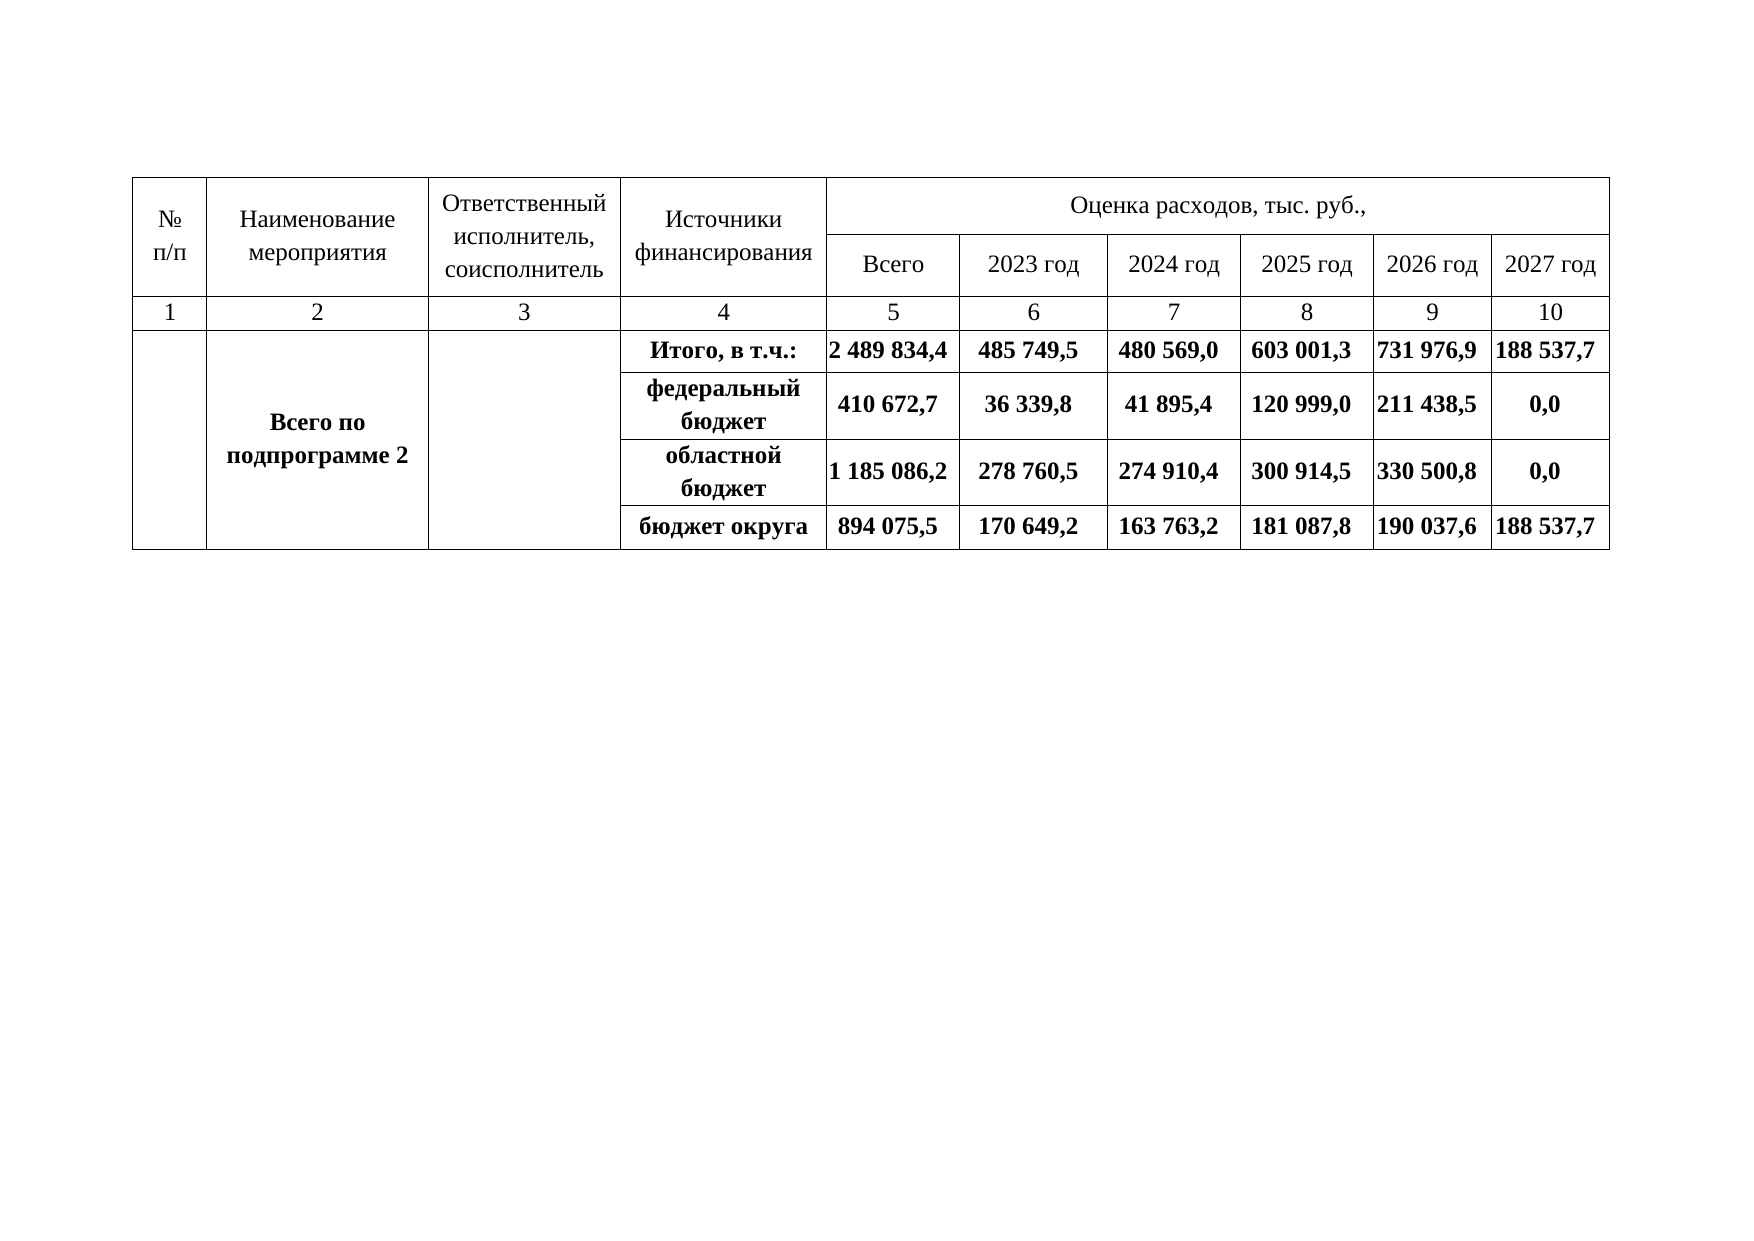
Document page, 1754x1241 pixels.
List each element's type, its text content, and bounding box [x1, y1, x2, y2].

table_cell 3 [429, 297, 620, 330]
table_cell 163 763,2 [1108, 506, 1240, 548]
table_cell 731 976,9 [1374, 331, 1491, 372]
table_cell 480 569,0 [1108, 331, 1240, 372]
table_cell 2026 год [1374, 235, 1491, 296]
table_cell 170 649,2 [960, 506, 1107, 548]
table_cell [429, 331, 620, 548]
table_cell 188 537,7 [1492, 506, 1609, 548]
table_cell Итого, в т.ч.: [621, 331, 826, 372]
table_cell 211 438,5 [1374, 373, 1491, 439]
table_cell 2 [207, 297, 428, 330]
table_cell Всего [827, 235, 959, 296]
table_cell 2024 год [1108, 235, 1240, 296]
table_cell 2027 год [1492, 235, 1609, 296]
table_cell 1 [133, 297, 206, 330]
table_cell федеральный бюджет [621, 373, 826, 439]
table_cell областной бюджет [621, 440, 826, 505]
table_cell 410 672,7 [827, 373, 959, 439]
table_cell 603 001,3 [1241, 331, 1373, 372]
table_cell 10 [1492, 297, 1609, 330]
table_cell 4 [621, 297, 826, 330]
table_cell 0,0 [1492, 440, 1609, 505]
table_cell 41 895,4 [1108, 373, 1240, 439]
table_cell 9 [1374, 297, 1491, 330]
table_cell 6 [960, 297, 1107, 330]
table_cell 278 760,5 [960, 440, 1107, 505]
table_cell 188 537,7 [1492, 331, 1609, 372]
table_header № п/п [133, 178, 206, 296]
table_cell 120 999,0 [1241, 373, 1373, 439]
table_header Наименование мероприятия [207, 178, 428, 296]
table_cell 330 500,8 [1374, 440, 1491, 505]
table_header Ответственный исполнитель, соисполнитель [429, 178, 620, 296]
table_cell бюджет округа [621, 506, 826, 548]
table_cell 0,0 [1492, 373, 1609, 439]
table_header Оценка расходов, тыс. руб., [827, 178, 1609, 234]
table_cell 894 075,5 [827, 506, 959, 548]
table_cell 2 489 834,4 [827, 331, 959, 372]
table_cell 274 910,4 [1108, 440, 1240, 505]
table_cell Всего по подпрограмме 2 [207, 331, 428, 548]
table_cell 7 [1108, 297, 1240, 330]
table_cell 8 [1241, 297, 1373, 330]
table_cell 300 914,5 [1241, 440, 1373, 505]
table_cell 1 185 086,2 [827, 440, 959, 505]
table_cell 485 749,5 [960, 331, 1107, 372]
table_cell 181 087,8 [1241, 506, 1373, 548]
table_cell 36 339,8 [960, 373, 1107, 439]
table_cell 2023 год [960, 235, 1107, 296]
table_cell [133, 331, 206, 548]
table_cell 190 037,6 [1374, 506, 1491, 548]
table_cell 5 [827, 297, 959, 330]
table_header Источники финансирования [621, 178, 826, 296]
table_cell 2025 год [1241, 235, 1373, 296]
